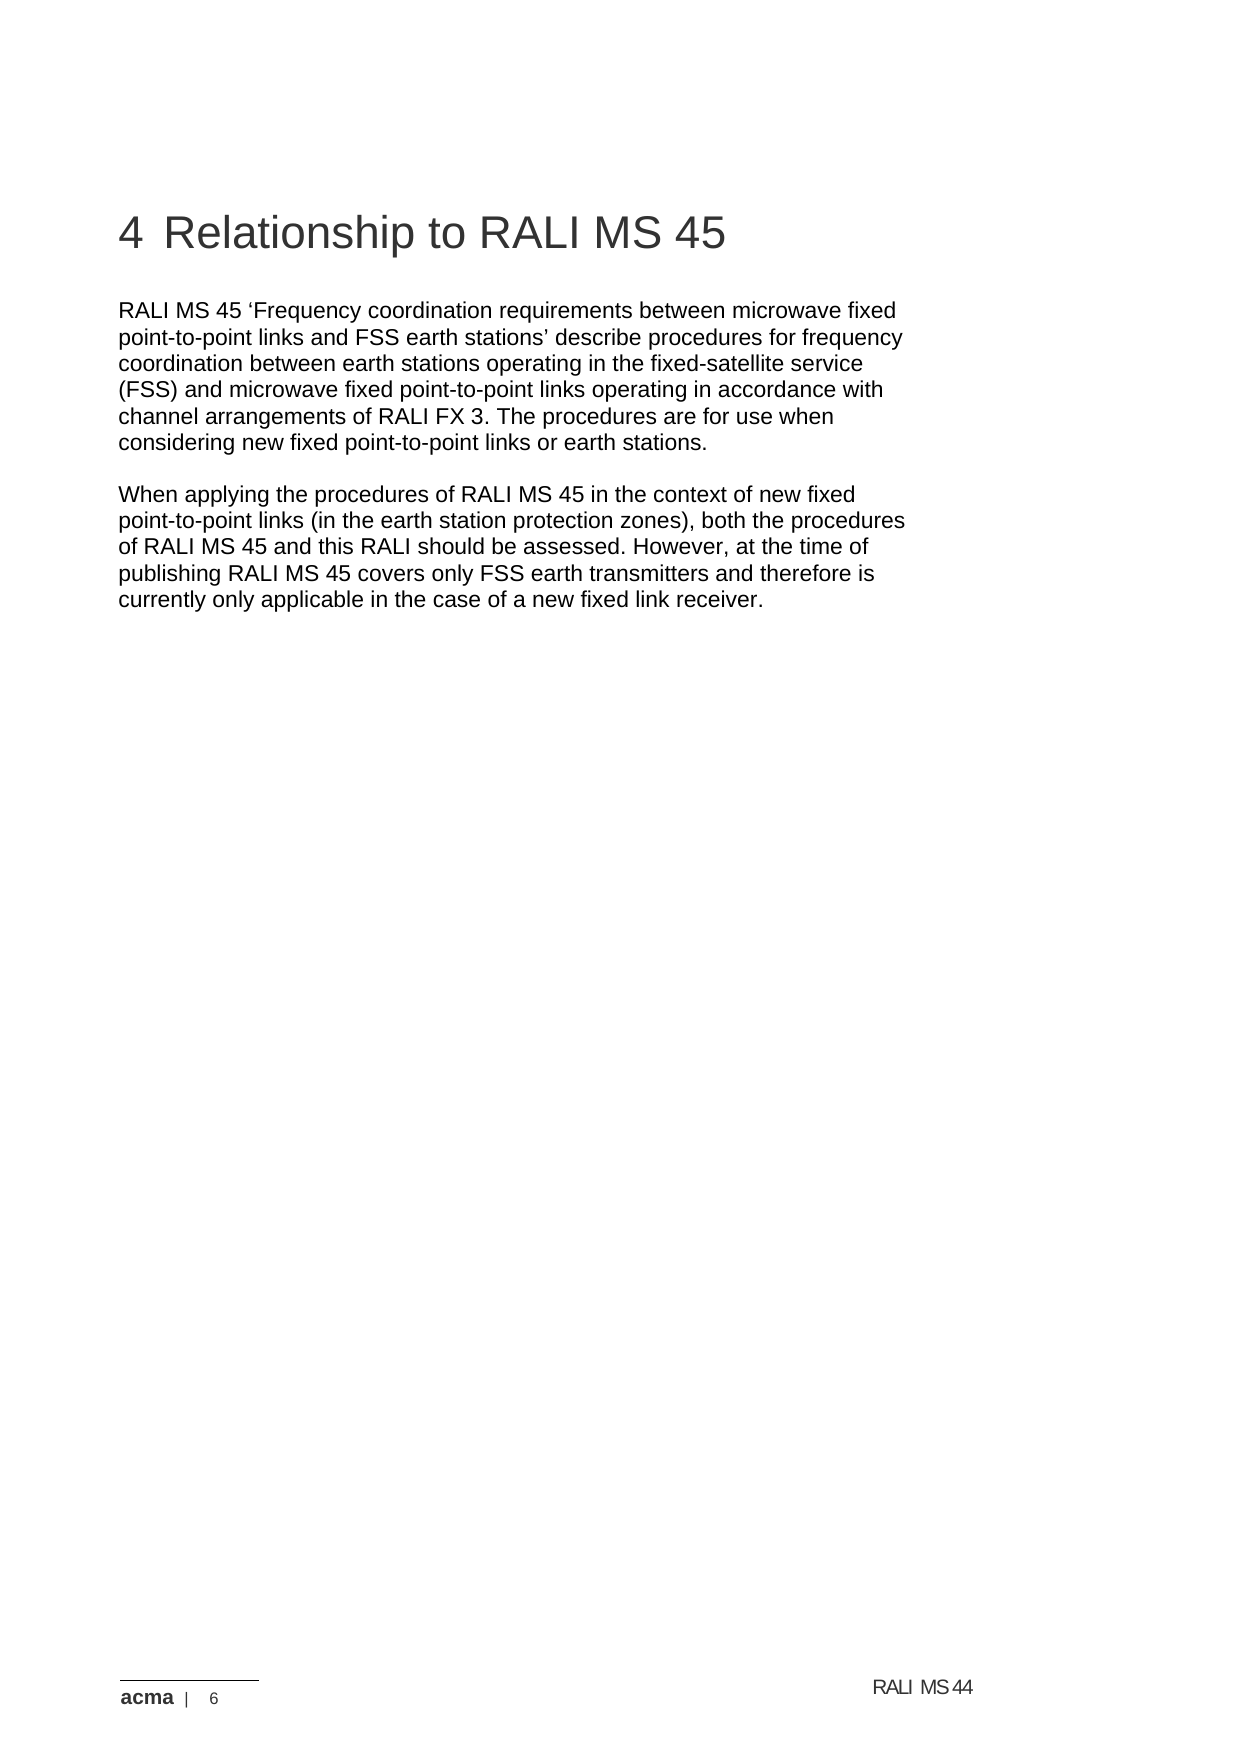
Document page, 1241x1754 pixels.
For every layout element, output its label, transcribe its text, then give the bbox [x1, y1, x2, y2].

subtitle Relationship to RALI MS 45 [118, 203, 917, 260]
text RALI MS 45 ‘Frequency coordination requirements between microwave fixed point-to-point links and FSS earth stations’ describe procedures for frequency coordination between earth stations operating in the fixed-satellite service (FSS) and microwave fixed point-to-point links operating in accordance with channel arrangements of RALI FX 3. The procedures are for use when considering new fixed point-to-point links or earth stations. [118, 297, 917, 456]
text When applying the procedures of RALI MS 45 in the context of new fixed point-to-point links (in the earth station protection zones), both the procedures of RALI MS 45 and this RALI should be assessed. However, at the time of publishing RALI MS 45 covers only FSS earth transmitters and therefore is currently only applicable in the case of a new fixed link receiver. [118, 481, 917, 612]
